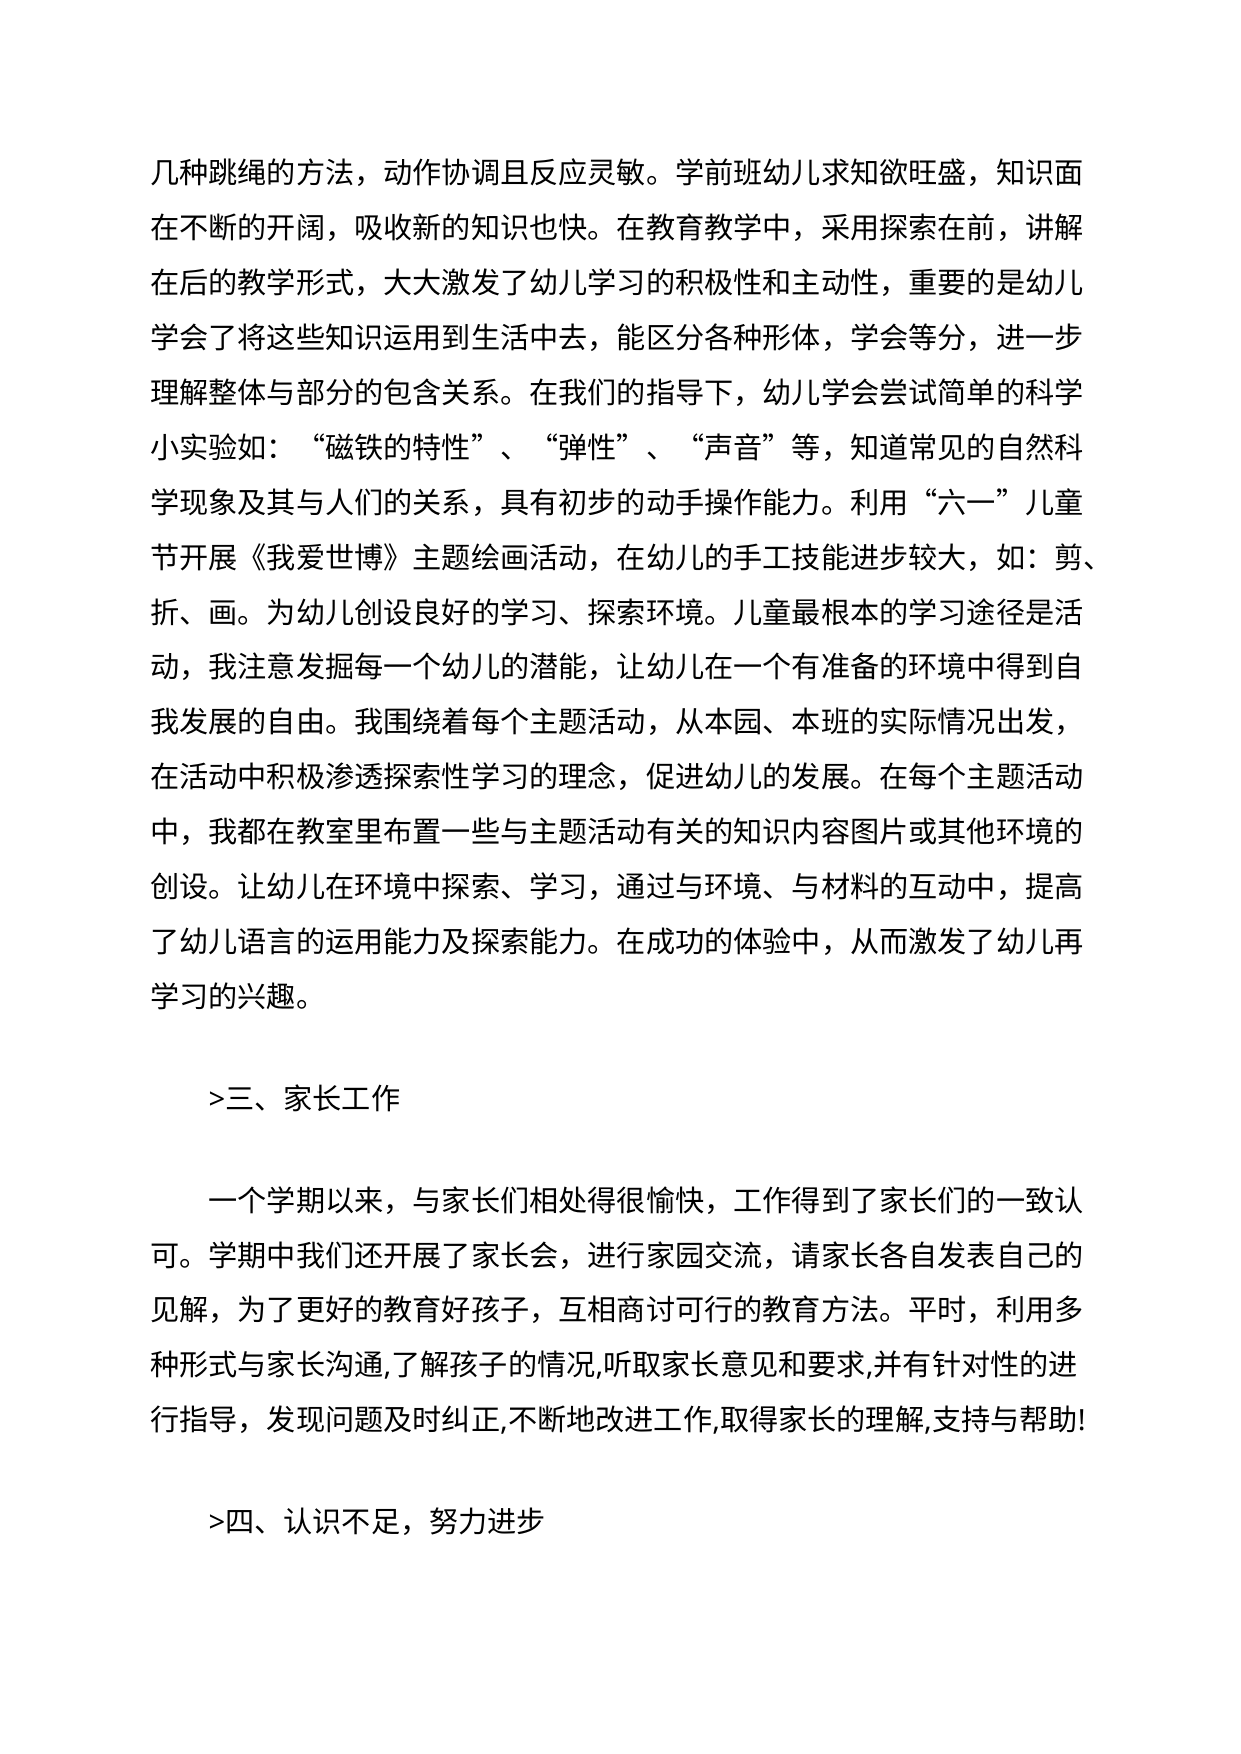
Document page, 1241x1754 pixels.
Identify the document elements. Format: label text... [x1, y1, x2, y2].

text >四、认识不足，努力进步 [150, 1499, 1090, 1541]
text 一个学期以来，与家长们相处得很愉快，工作得到了家长们的一致认可。学期中我们还开展了家长会，进行家园交流，请家长各自发表自己的见解，为了更好的教育好孩子，互相商讨可行的教育方法。平时，利用多种形式与家长沟通,了解孩子的情况,听取家长意见和要求,并有针对性的进行指导，发现问题及时纠正,不断地改进工作,取得家长的理解,支持与帮助! [150, 1177, 1090, 1439]
text >三、家长工作 [150, 1075, 1090, 1118]
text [150, 150, 1090, 1016]
